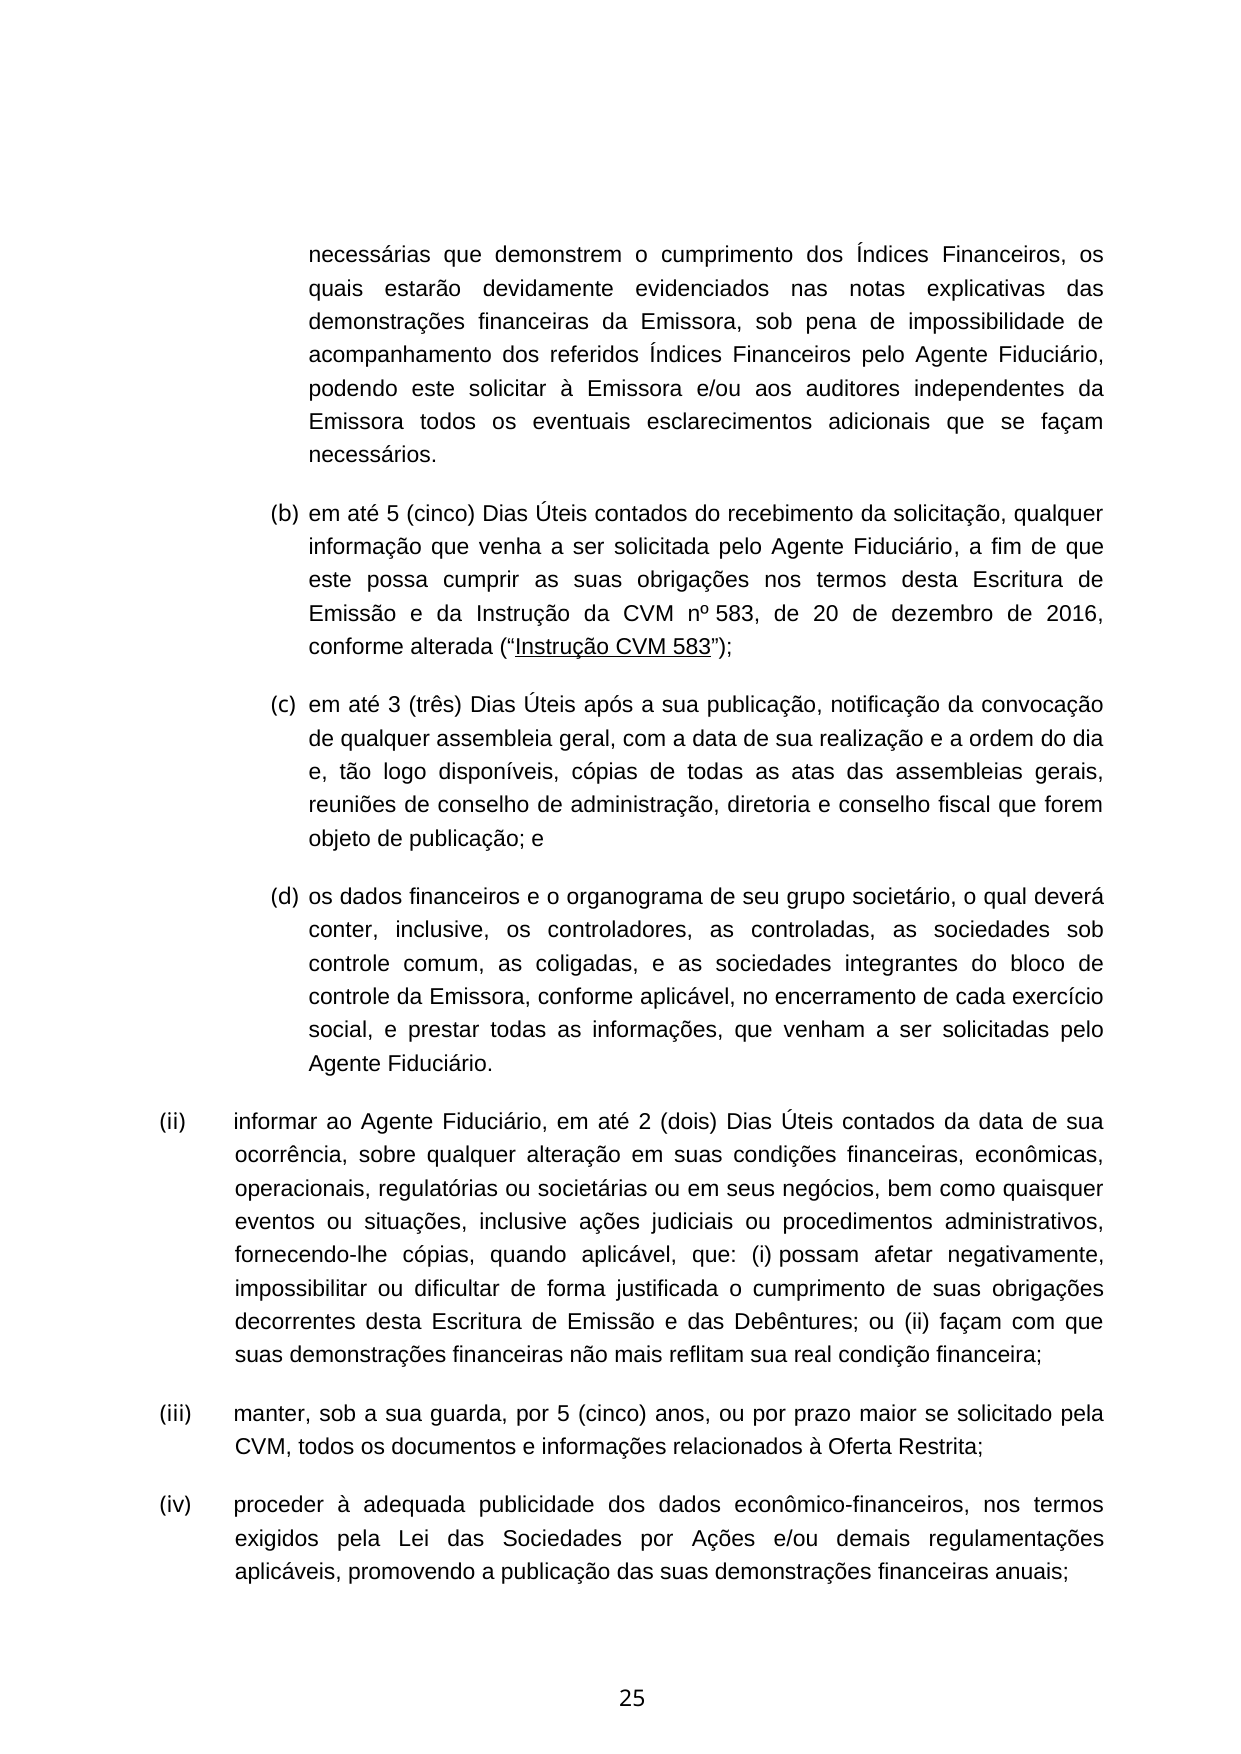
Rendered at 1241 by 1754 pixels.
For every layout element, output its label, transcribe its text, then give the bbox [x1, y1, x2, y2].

list proceder à adequada publicidade dos dados econômico-financeiros, nos termos exigidos pela Lei das Sociedades por Ações e/ou demais regulamentações aplicáveis, promovendo a publicação das suas demonstrações financeiras anuais; [159, 1486, 1104, 1586]
list manter, sob a sua guarda, por 5 (cinco) anos, ou por prazo maior se solicitado pela CVM, todos os documentos e informações relacionados à Oferta Restrita; [159, 1394, 1104, 1461]
list em até 5 (cinco) Dias Úteis contados do recebimento da solicitação, qualquer informação que venha a ser solicitada pelo Agente Fiduciário, a fim de que este possa cumprir as suas obrigações nos termos desta Escritura de Emissão e da Instrução da CVM nº 583, de 20 de dezembro de 2016, conforme alterada (“Instrução CVM 583”); [271, 494, 1104, 661]
list os dados financeiros e o organograma de seu grupo societário, o qual deverá conter, inclusive, os controladores, as controladas, as sociedades sob controle comum, as coligadas, e as sociedades integrantes do bloco de controle da Emissora, conforme aplicável, no encerramento de cada exercício social, e prestar todas as informações, que venham a ser solicitadas pelo Agente Fiduciário. [271, 878, 1104, 1078]
list informar ao Agente Fiduciário, em até 2 (dois) Dias Úteis contados da data de sua ocorrência, sobre qualquer alteração em suas condições financeiras, econômicas, operacionais, regulatórias ou societárias ou em seus negócios, bem como quaisquer eventos ou situações, inclusive ações judiciais ou procedimentos administrativos, fornecendo-lhe cópias, quando aplicável, que: (i) possam afetar negativamente, impossibilitar ou dificultar de forma justificada o cumprimento de suas obrigações decorrentes desta Escritura de Emissão e das Debêntures; ou (ii) façam com que suas demonstrações financeiras não mais reflitam sua real condição financeira; [159, 1103, 1104, 1369]
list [271, 236, 1104, 469]
list em até 3 (três) Dias Úteis após a sua publicação, notificação da convocação de qualquer assembleia geral, com a data de sua realização e a ordem do dia e, tão logo disponíveis, cópias de todas as atas das assembleias gerais, reuniões de conselho de administração, diretoria e conselho fiscal que forem objeto de publicação; e [271, 686, 1104, 853]
